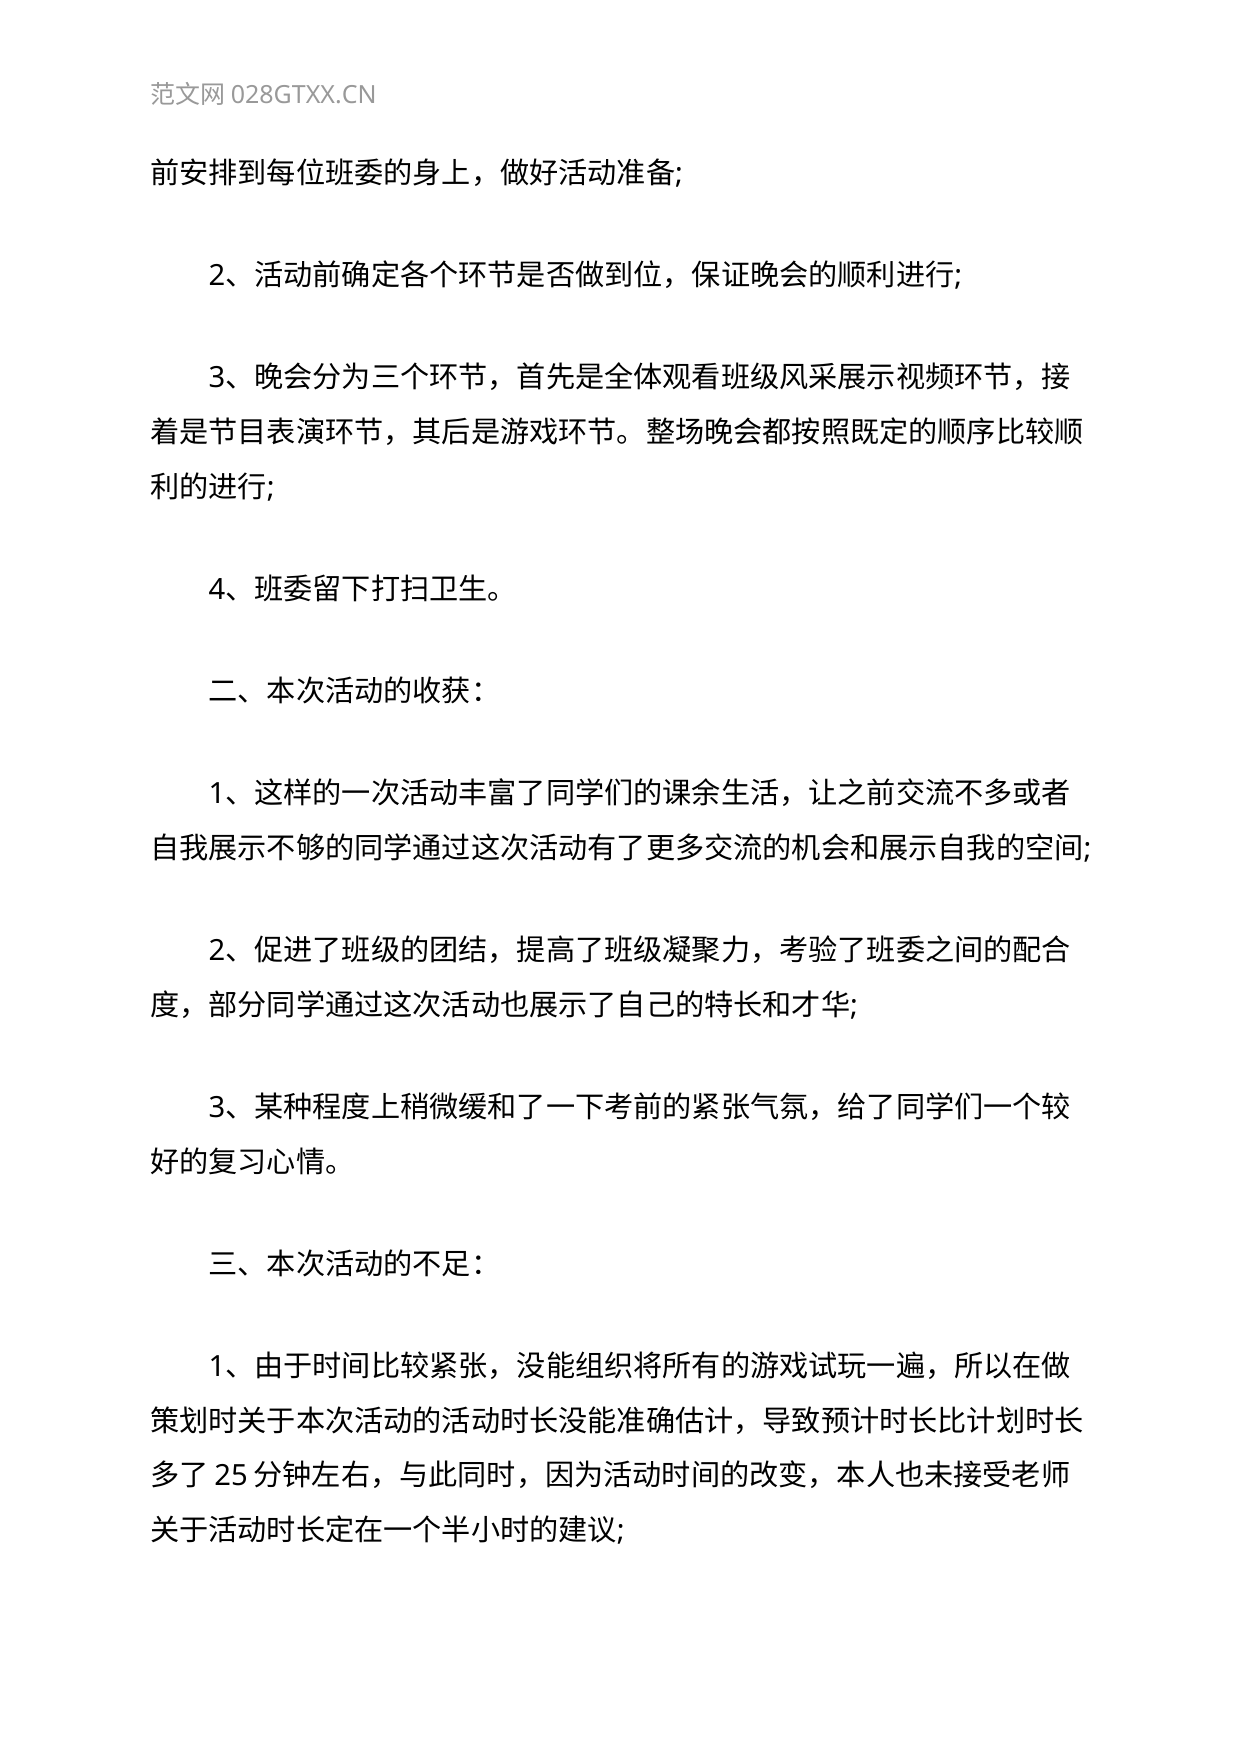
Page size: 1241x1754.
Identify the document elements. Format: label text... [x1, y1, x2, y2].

text 3、某种程度上稍微缓和了一下考前的紧张气氛，给了同学们一个较好的复习心情。 [150, 1083, 1090, 1181]
text 1、这样的一次活动丰富了同学们的课余生活，让之前交流不多或者自我展示不够的同学通过这次活动有了更多交流的机会和展示自我的空间; [150, 769, 1090, 867]
text 2、活动前确定各个环节是否做到位，保证晚会的顺利进行; [150, 252, 1090, 294]
text 4、班委留下打扫卫生。 [150, 566, 1090, 608]
text 三、本次活动的不足： [150, 1240, 1090, 1283]
text 3、晚会分为三个环节，首先是全体观看班级风采展示视频环节，接着是节目表演环节，其后是游戏环节。整场晚会都按照既定的顺序比较顺利的进行; [150, 354, 1090, 506]
text 2、促进了班级的团结，提高了班级凝聚力，考验了班委之间的配合度，部分同学通过这次活动也展示了自己的特长和才华; [150, 927, 1090, 1024]
text 二、本次活动的收获： [150, 668, 1090, 710]
text 1、由于时间比较紧张，没能组织将所有的游戏试玩一遍，所以在做策划时关于本次活动的活动时长没能准确估计，导致预计时长比计划时长多了25分钟左右，与此同时，因为活动时间的改变，本人也未接受老师关于活动时长定在一个半小时的建议; [150, 1342, 1090, 1549]
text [150, 150, 1090, 192]
